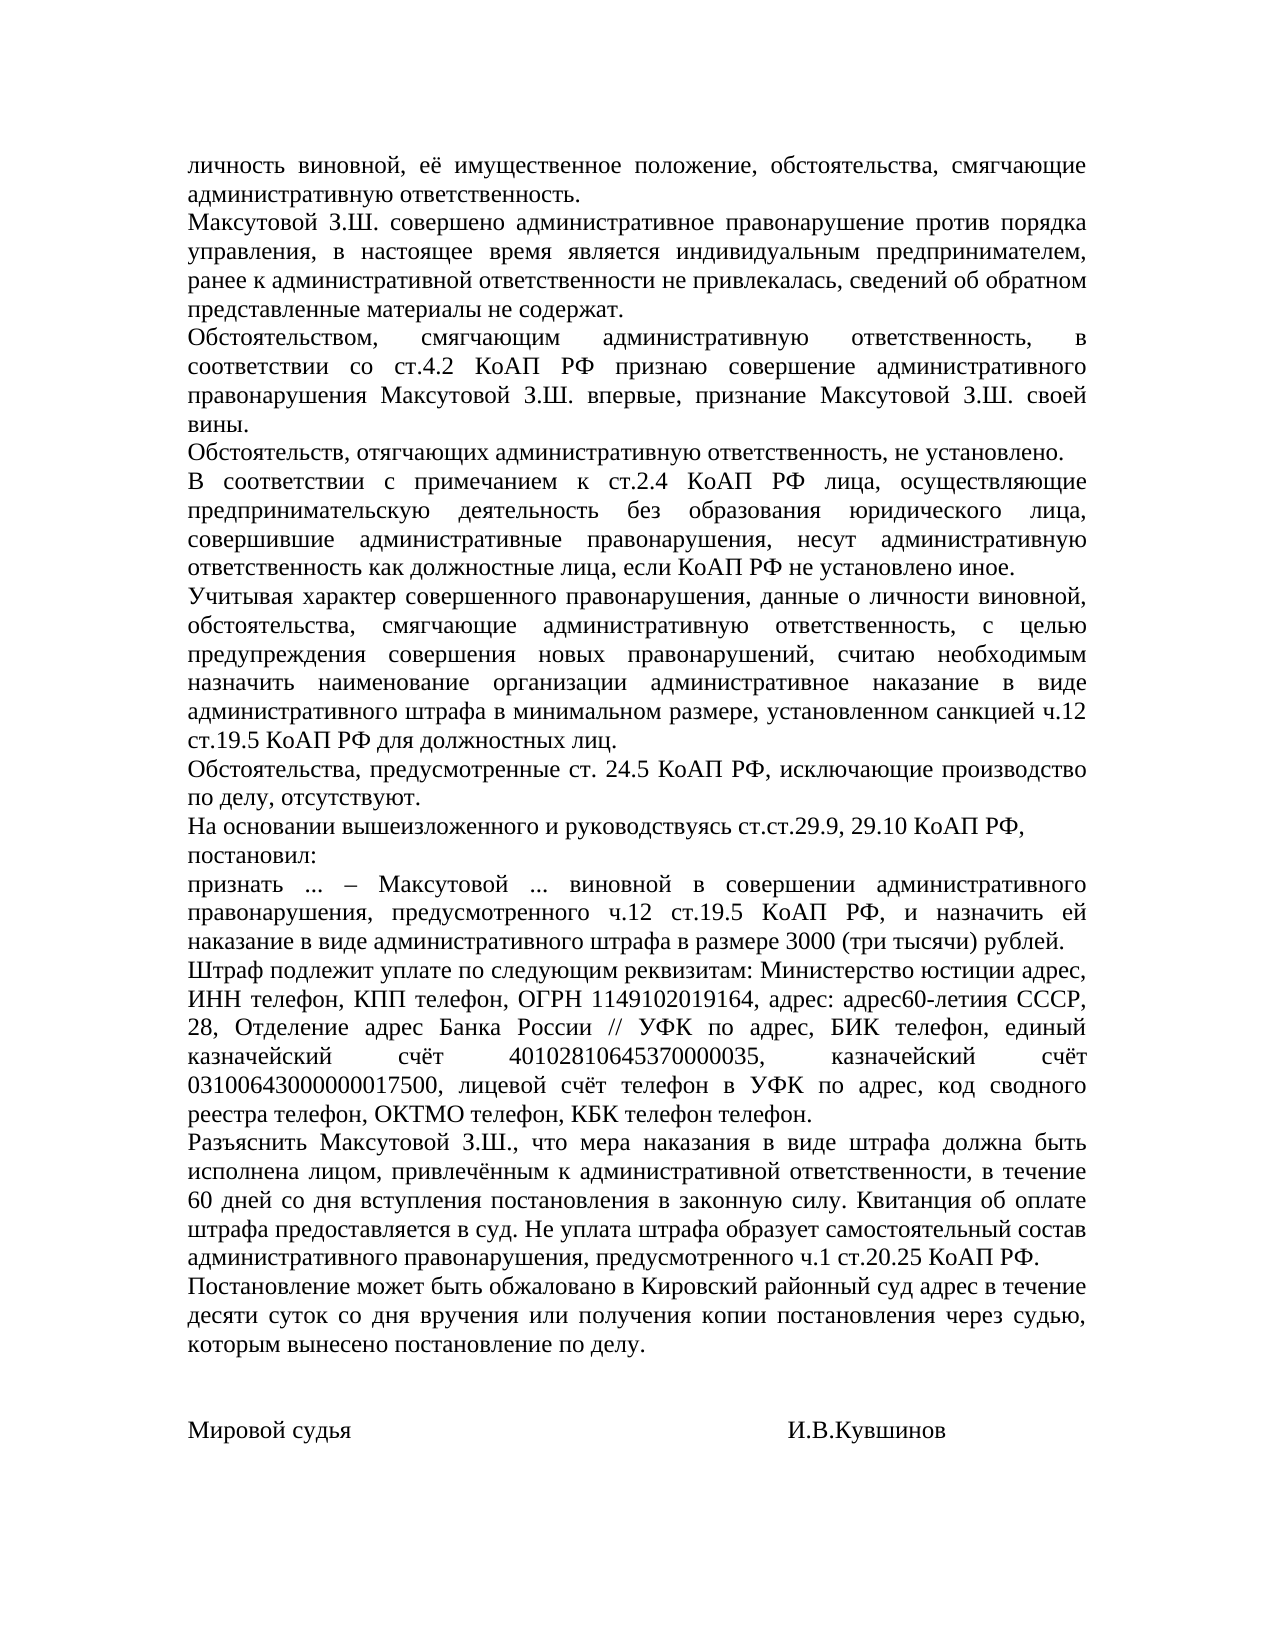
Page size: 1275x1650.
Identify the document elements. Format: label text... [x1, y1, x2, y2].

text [187, 150, 1087, 207]
text постановил: [187, 840, 1087, 869]
text Постановление может быть обжаловано в Кировский районный суд адрес в течение десяти суток со дня вручения или получения копии постановления через судью, которым вынесено постановление по делу. [187, 1271, 1087, 1357]
text Обстоятельства, предусмотренные ст. 24.5 КоАП РФ, исключающие производство по делу, отсутствуют. [187, 754, 1087, 811]
text Разъяснить Максутовой З.Ш., что мера наказания в виде штрафа должна быть исполнена лицом, привлечённым к административной ответственности, в течение 60 дней со дня вступления постановления в законную силу. Квитанция об оплате штрафа предоставляется в суд. Не уплата штрафа образует самостоятельный состав административного правонарушения, предусмотренного ч.1 ст.20.25 КоАП РФ. [187, 1127, 1087, 1271]
text Штраф подлежит уплате по следующим реквизитам: Министерство юстиции адрес, ИНН телефон, КПП телефон, ОГРН 1149102019164, адрес: адрес60-летиия СССР, 28, Отделение адрес Банка России // УФК по адрес, БИК телефон, единый казначейский счёт 40102810645370000035, казначейский счёт 03100643000000017500, лицевой счёт телефон в УФК по адрес, код сводного реестра телефон, ОКТМО телефон, КБК телефон телефон. [187, 955, 1087, 1127]
text Мировой судья И.В.Кувшинов [187, 1415, 1087, 1444]
text Обстоятельств, отягчающих административную ответственность, не установлено. [187, 437, 1087, 466]
text В соответствии с примечанием к ст.2.4 КоАП РФ лица, осуществляющие предпринимательскую деятельность без образования юридического лица, совершившие административные правонарушения, несут административную ответственность как должностные лица, если КоАП РФ не установлено иное. [187, 466, 1087, 581]
text Обстоятельством, смягчающим административную ответственность, в соответствии со ст.4.2 КоАП РФ признаю совершение административного правонарушения Максутовой З.Ш. впервые, признание Максутовой З.Ш. своей вины. [187, 322, 1087, 437]
text признать ... – Максутовой ... виновной в совершении административного правонарушения, предусмотренного ч.12 ст.19.5 КоАП РФ, и назначить ей наказание в виде административного штрафа в размере 3000 (три тысячи) рублей. [187, 869, 1087, 955]
text Учитывая характер совершенного правонарушения, данные о личности виновной, обстоятельства, смягчающие административную ответственность, с целью предупреждения совершения новых правонарушений, считаю необходимым назначить наименование организации административное наказание в виде административного штрафа в минимальном размере, установленном санкцией ч.12 ст.19.5 КоАП РФ для должностных лиц. [187, 581, 1087, 754]
text На основании вышеизложенного и руководствуясь ст.ст.29.9, 29.10 КоАП РФ, [187, 811, 1087, 840]
text Максутовой З.Ш. совершено административное правонарушение против порядка управления, в настоящее время является индивидуальным предпринимателем, ранее к административной ответственности не привлекалась, сведений об обратном представленные материалы не содержат. [187, 207, 1087, 322]
